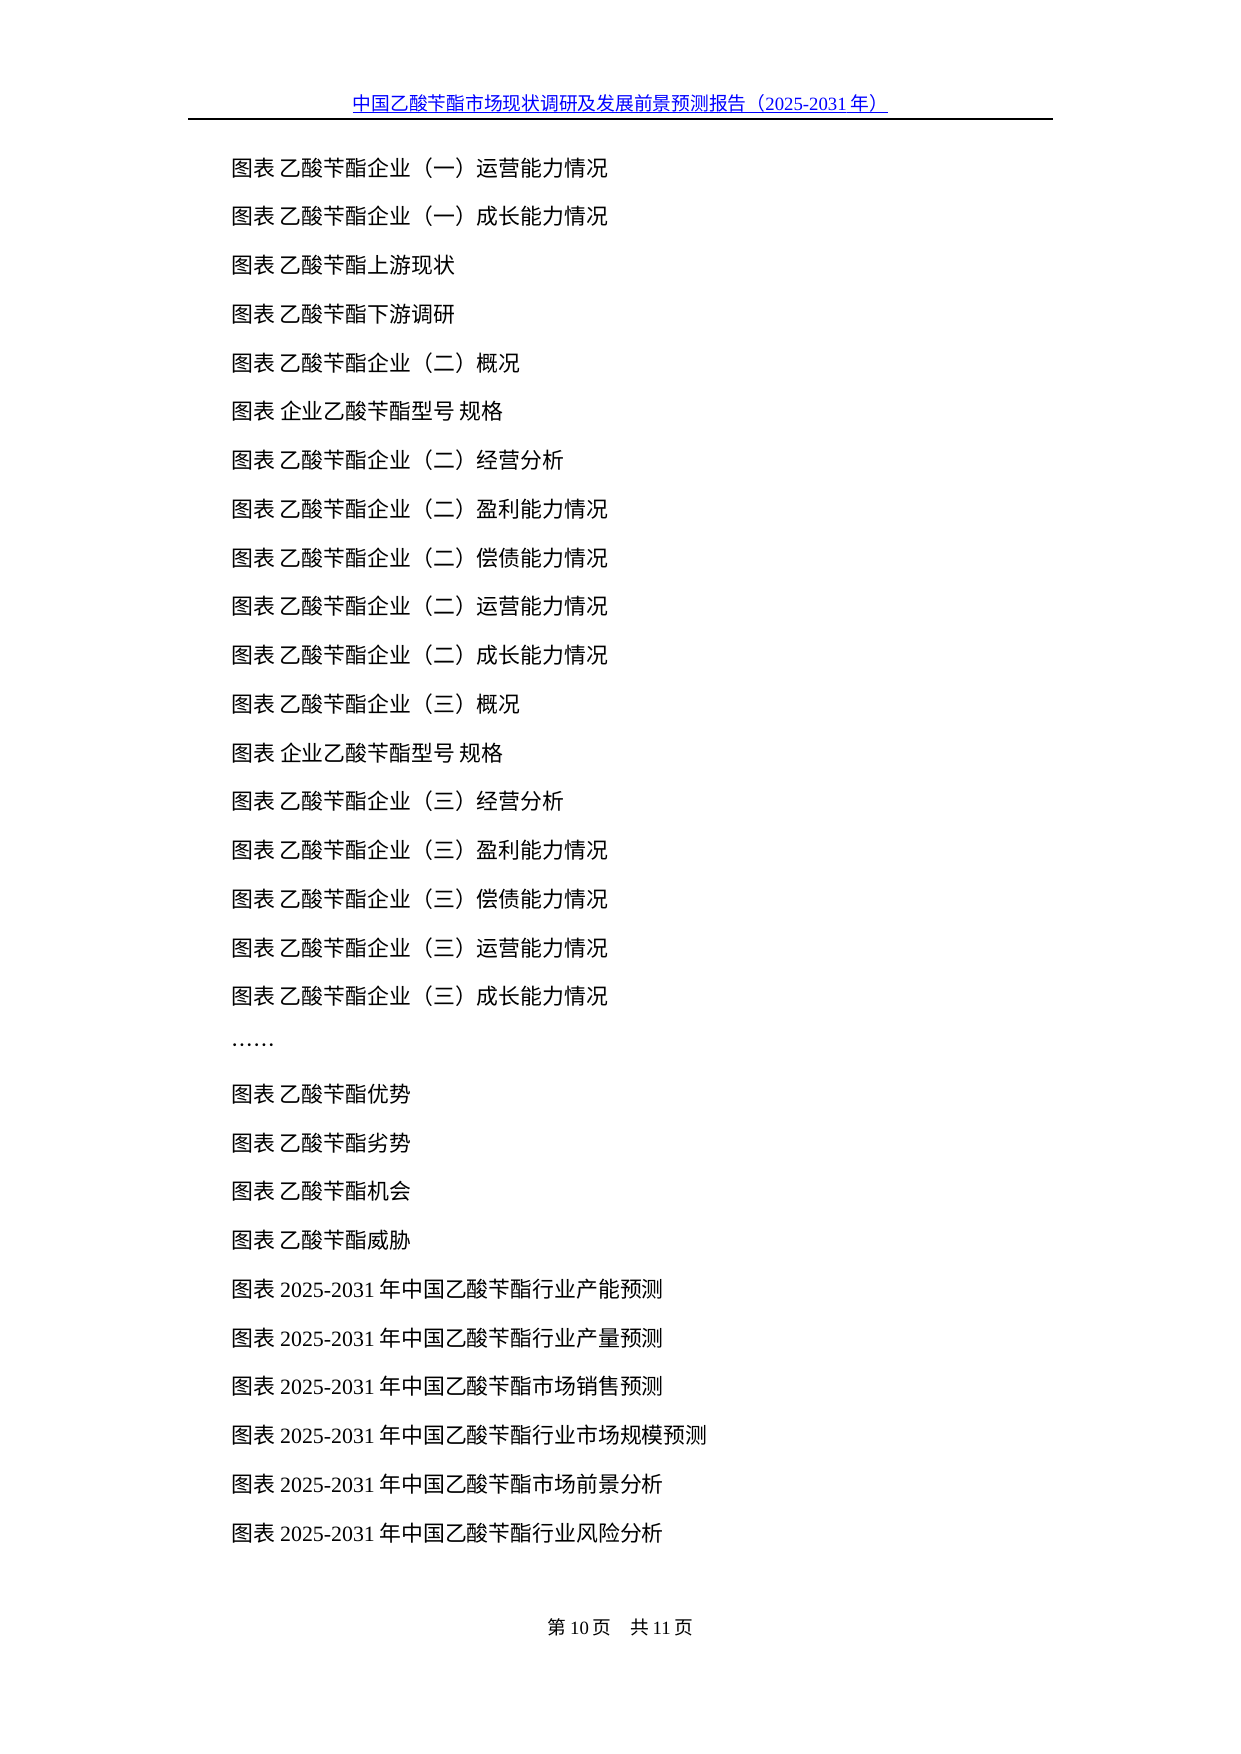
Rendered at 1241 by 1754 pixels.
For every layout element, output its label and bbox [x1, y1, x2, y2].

text [187, 150, 1053, 1548]
